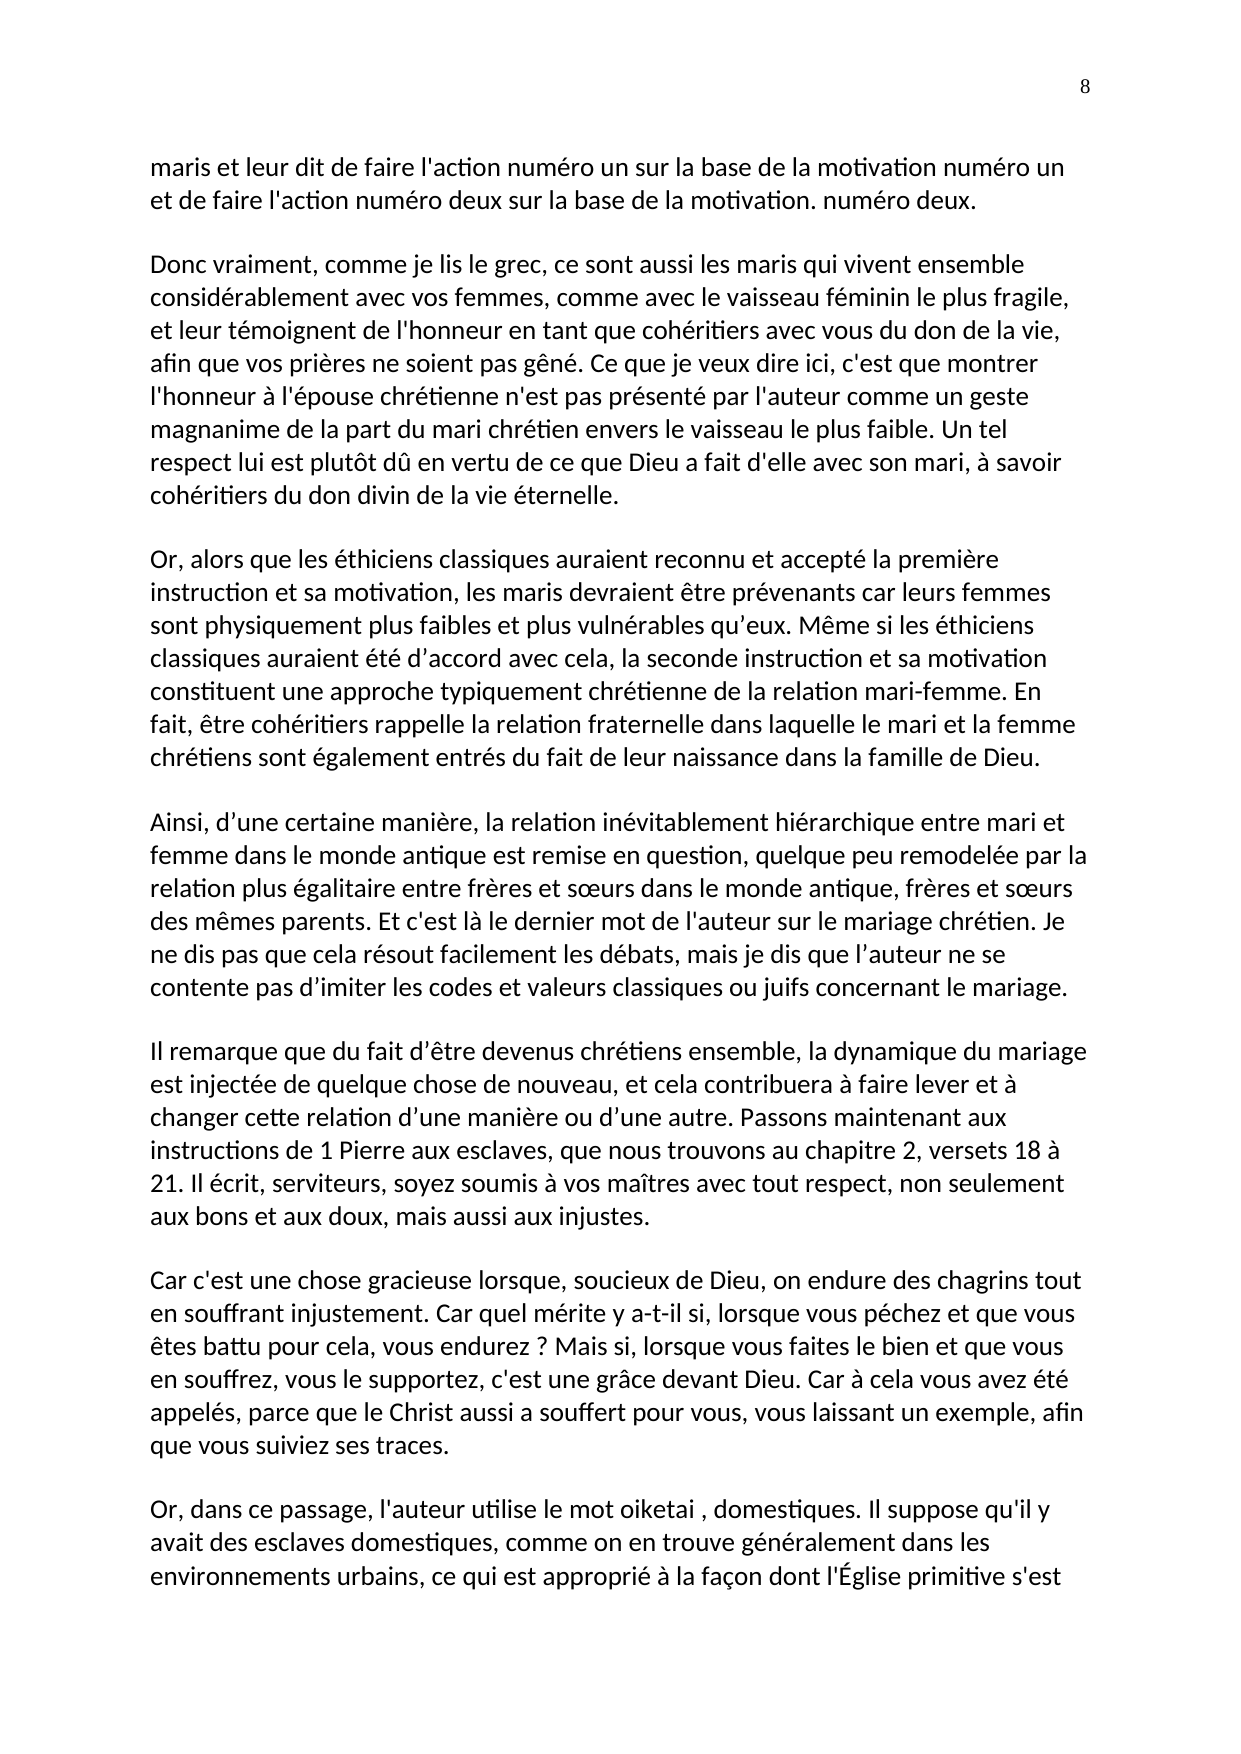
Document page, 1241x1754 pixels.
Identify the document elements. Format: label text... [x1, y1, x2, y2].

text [150, 1493, 1090, 1592]
text Ainsi, d’une certaine manière, la relation inévitablement hiérarchique entre mari et femme dans le monde antique est remise en question, quelque peu remodelée par la relation plus égalitaire entre frères et sœurs dans le monde antique, frères et sœurs des mêmes parents. Et c'est là le dernier mot de l'auteur sur le mariage chrétien. Je ne dis pas que cela résout facilement les débats, mais je dis que l’auteur ne se contente pas d’imiter les codes et valeurs classiques ou juifs concernant le mariage. [150, 805, 1090, 1003]
text Il remarque que du fait d’être devenus chrétiens ensemble, la dynamique du mariage est injectée de quelque chose de nouveau, et cela contribuera à faire lever et à changer cette relation d’une manière ou d’une autre. Passons maintenant aux instructions de 1 Pierre aux esclaves, que nous trouvons au chapitre 2, versets 18 à 21. Il écrit, serviteurs, soyez soumis à vos maîtres avec tout respect, non seulement aux bons et aux doux, mais aussi aux injustes. [150, 1034, 1090, 1232]
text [150, 150, 1090, 216]
text Car c'est une chose gracieuse lorsque, soucieux de Dieu, on endure des chagrins tout en souffrant injustement. Car quel mérite y a-t-il si, lorsque vous péchez et que vous êtes battu pour cela, vous endurez ? Mais si, lorsque vous faites le bien et que vous en souffrez, vous le supportez, c'est une grâce devant Dieu. Car à cela vous avez été appelés, parce que le Christ aussi a souffert pour vous, vous laissant un exemple, afin que vous suiviez ses traces. [150, 1263, 1090, 1461]
text Donc vraiment, comme je lis le grec, ce sont aussi les maris qui vivent ensemble considérablement avec vos femmes, comme avec le vaisseau féminin le plus fragile, et leur témoignent de l'honneur en tant que cohéritiers avec vous du don de la vie, afin que vos prières ne soient pas gêné. Ce que je veux dire ici, c'est que montrer l'honneur à l'épouse chrétienne n'est pas présenté par l'auteur comme un geste magnanime de la part du mari chrétien envers le vaisseau le plus faible. Un tel respect lui est plutôt dû en vertu de ce que Dieu a fait d'elle avec son mari, à savoir cohéritiers du don divin de la vie éternelle. [150, 247, 1090, 511]
text Or, alors que les éthiciens classiques auraient reconnu et accepté la première instruction et sa motivation, les maris devraient être prévenants car leurs femmes sont physiquement plus faibles et plus vulnérables qu’eux. Même si les éthiciens classiques auraient été d’accord avec cela, la seconde instruction et sa motivation constituent une approche typiquement chrétienne de la relation mari-femme. En fait, être cohéritiers rappelle la relation fraternelle dans laquelle le mari et la femme chrétiens sont également entrés du fait de leur naissance dans la famille de Dieu. [150, 542, 1090, 774]
